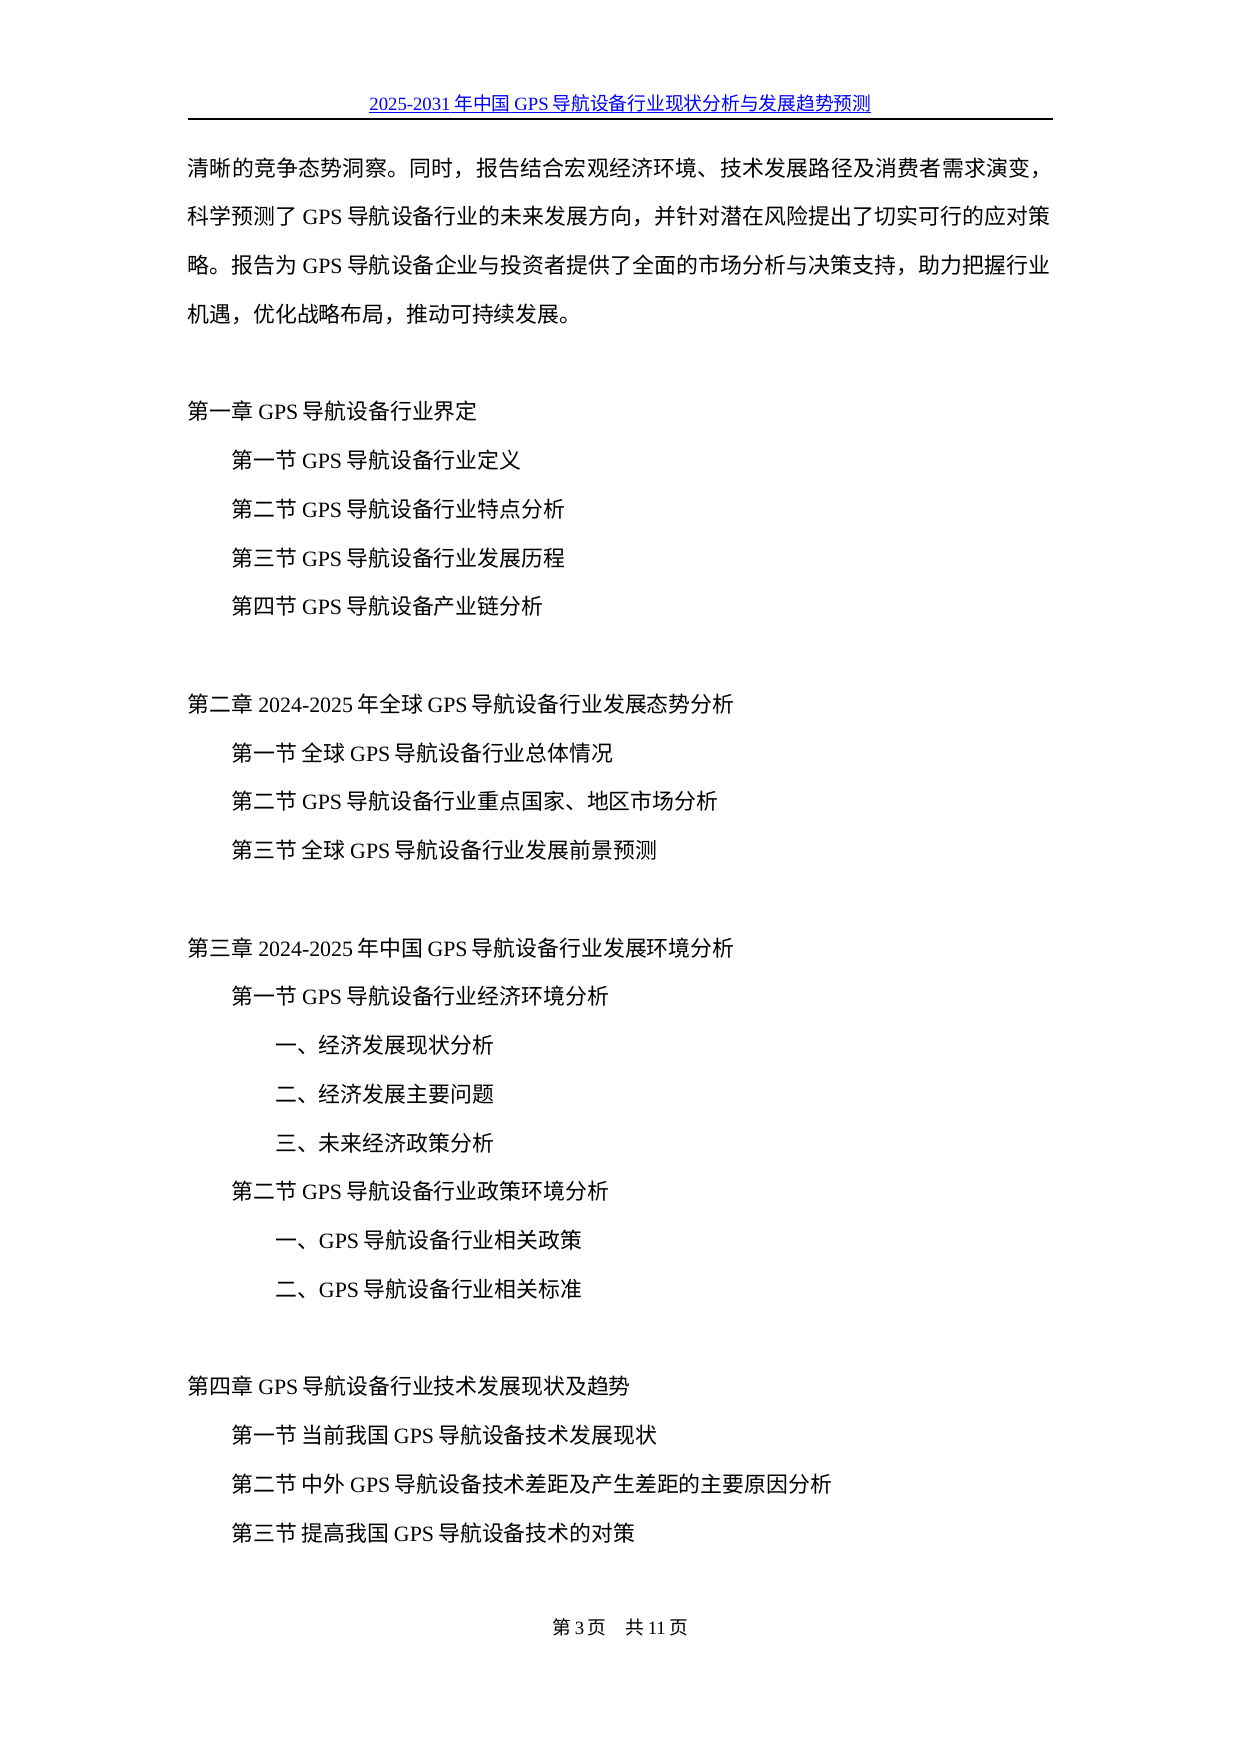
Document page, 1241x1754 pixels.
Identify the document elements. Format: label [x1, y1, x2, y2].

text [187, 150, 1053, 1548]
